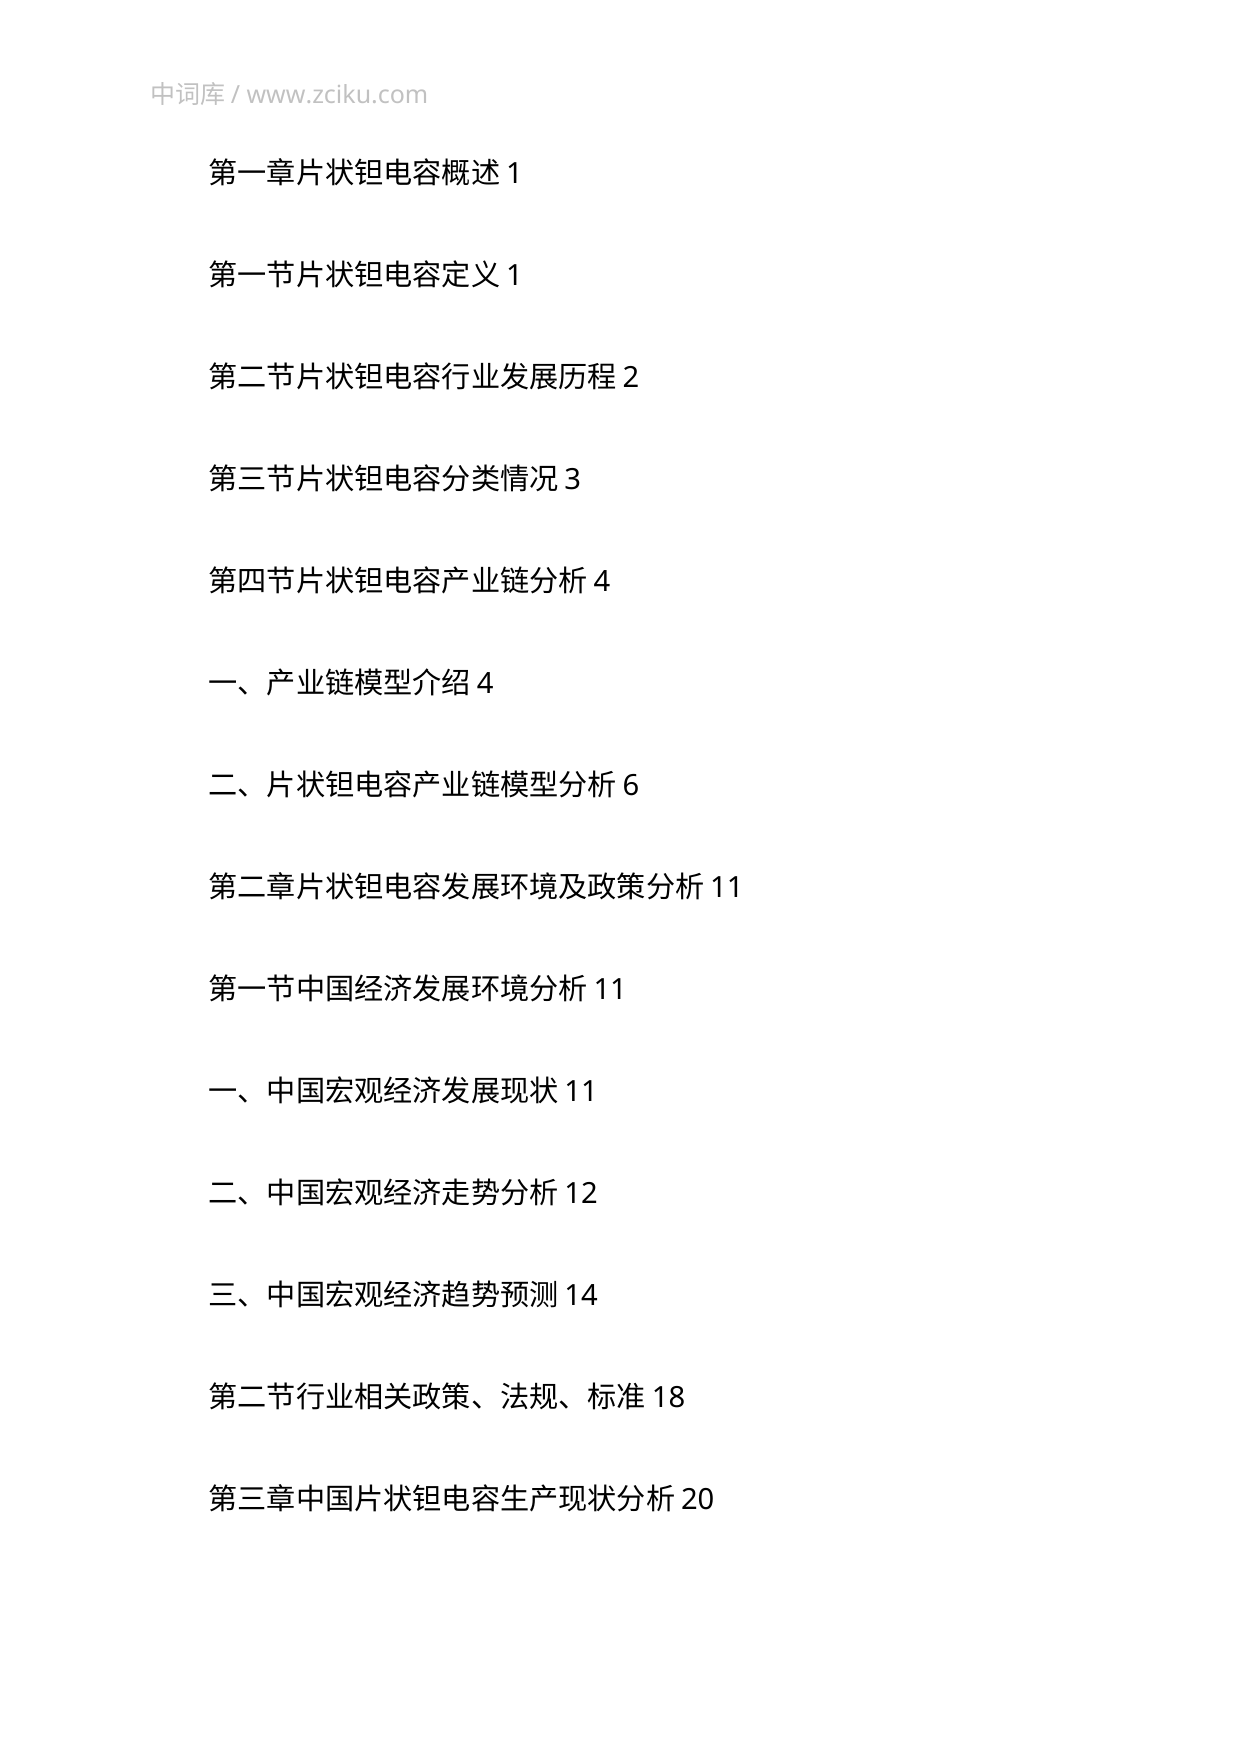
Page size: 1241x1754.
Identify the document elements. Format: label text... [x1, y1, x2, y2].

text 第一节中国经济发展环境分析11 [150, 966, 1090, 1008]
text 第一章片状钽电容概述1 [150, 150, 1090, 192]
text 第二节行业相关政策、法规、标准18 [150, 1374, 1090, 1416]
text 三、中国宏观经济趋势预测14 [150, 1272, 1090, 1314]
text 二、片状钽电容产业链模型分析6 [150, 762, 1090, 804]
text 第二章片状钽电容发展环境及政策分析11 [150, 864, 1090, 906]
text 第四节片状钽电容产业链分析4 [150, 558, 1090, 600]
text 第一节片状钽电容定义1 [150, 252, 1090, 294]
text 第三节片状钽电容分类情况3 [150, 456, 1090, 498]
text 第三章中国片状钽电容生产现状分析20 [150, 1476, 1090, 1518]
text 一、中国宏观经济发展现状11 [150, 1068, 1090, 1110]
text 二、中国宏观经济走势分析12 [150, 1170, 1090, 1212]
text 第二节片状钽电容行业发展历程2 [150, 354, 1090, 396]
text 一、产业链模型介绍4 [150, 660, 1090, 702]
